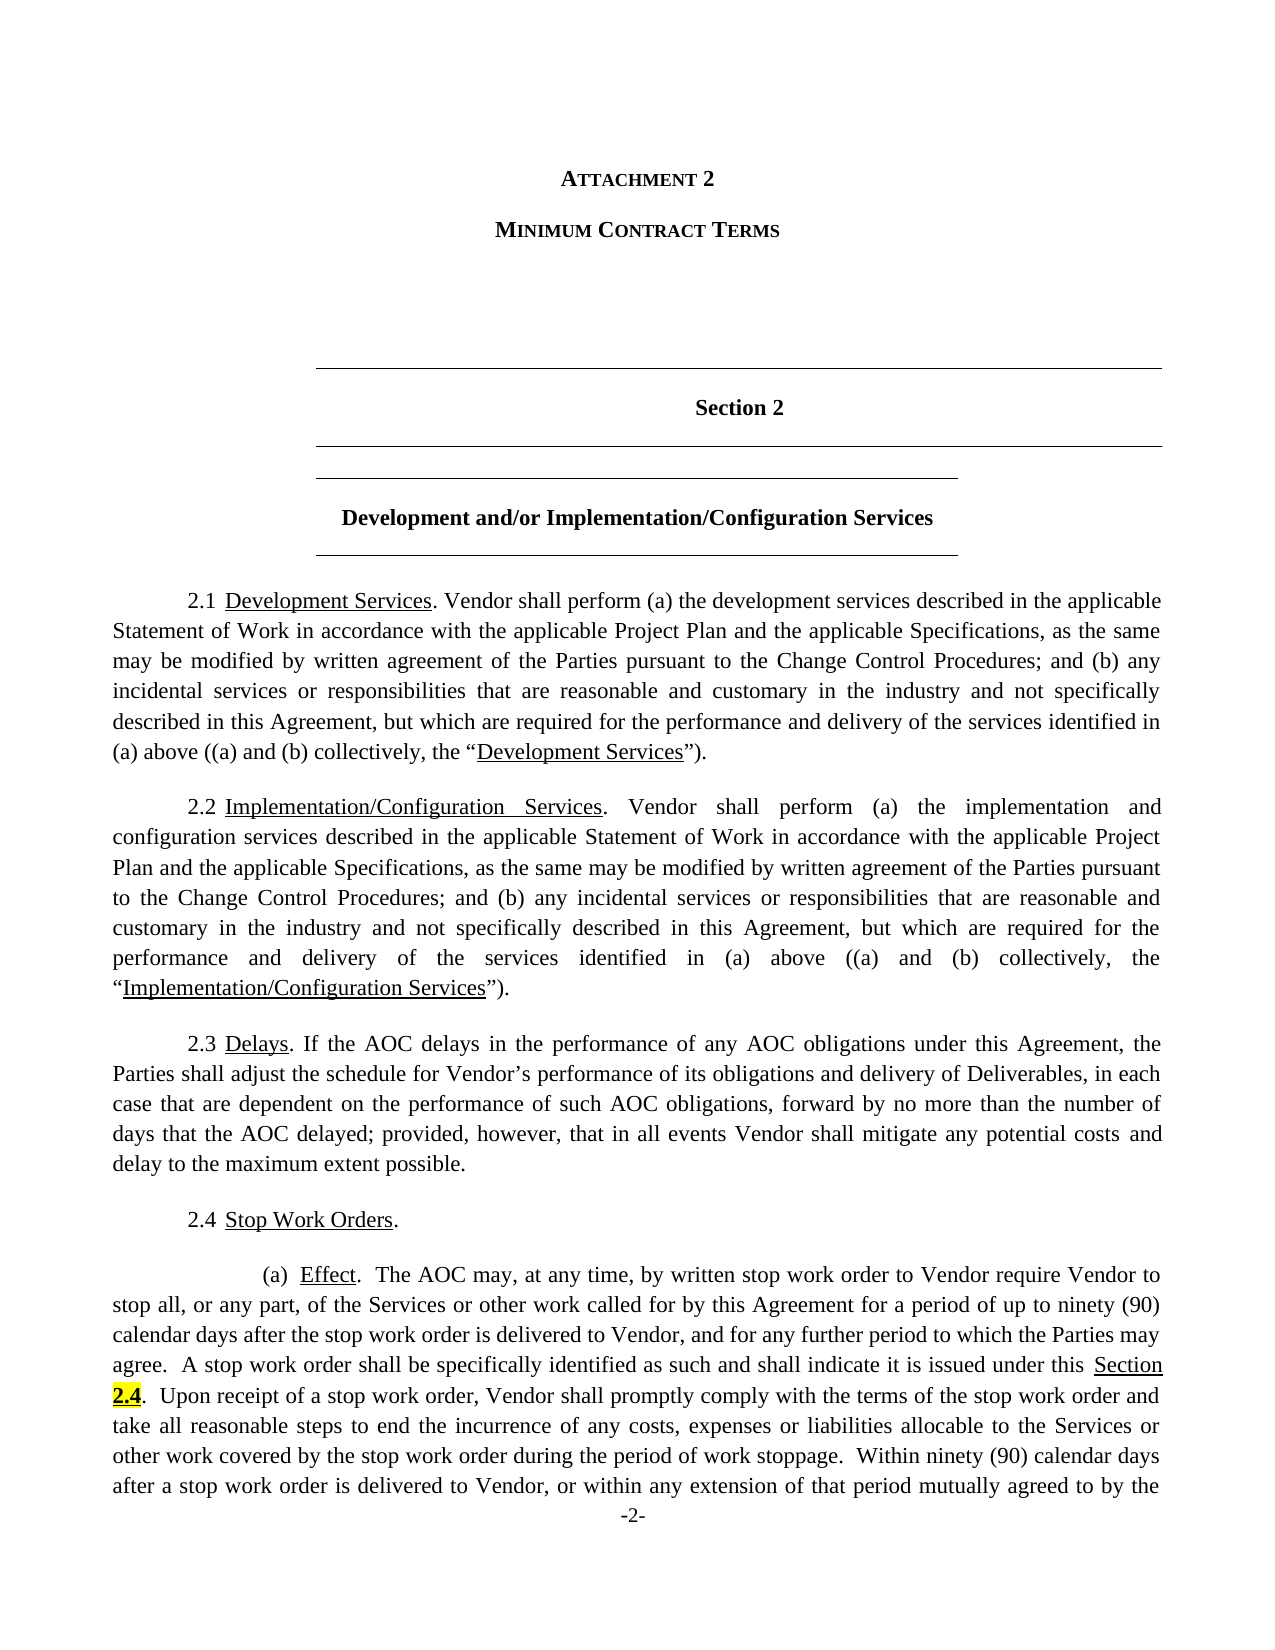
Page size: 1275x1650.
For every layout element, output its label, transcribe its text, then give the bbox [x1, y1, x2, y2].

subtitle Delays. If the AOC delays in the performance of any AOC obligations under this Agreement, the Parties shall adjust the schedule for Vendor’s performance of its obligations and delivery of Deliverables, in each case that are dependent on the performance of such AOC obligations, forward by no more than the number of days that the AOC delayed; provided, however, that in all events Vendor shall mitigate any potential costs and delay to the maximum extent possible. [112, 1029, 1162, 1177]
subtitle Stop Work Orders. [112, 1206, 1162, 1232]
subtitle Development Services. Vendor shall perform (a) the development services described in the applicable Statement of Work in accordance with the applicable Project Plan and the applicable Specifications, as the same may be modified by written agreement of the Parties pursuant to the Change Control Procedures; and (b) any incidental services or responsibilities that are reasonable and customary in the industry and not specifically described in this Agreement, but which are required for the performance and delivery of the services identified in (a) above ((a) and (b) collectively, the “Development Services”). [112, 587, 1162, 764]
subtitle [112, 1261, 1162, 1499]
subtitle Implementation/Configuration Services. Vendor shall perform (a) the implementation and configuration services described in the applicable Statement of Work in accordance with the applicable Project Plan and the applicable Specifications, as the same may be modified by written agreement of the Parties pursuant to the Change Control Procedures; and (b) any incidental services or responsibilities that are reasonable and customary in the industry and not specifically described in this Agreement, but which are required for the performance and delivery of the services identified in (a) above ((a) and (b) collectively, the “Implementation/Configuration Services”). [112, 793, 1162, 1001]
subtitle Development and/or Implementation/Configuration Services [316, 479, 958, 555]
